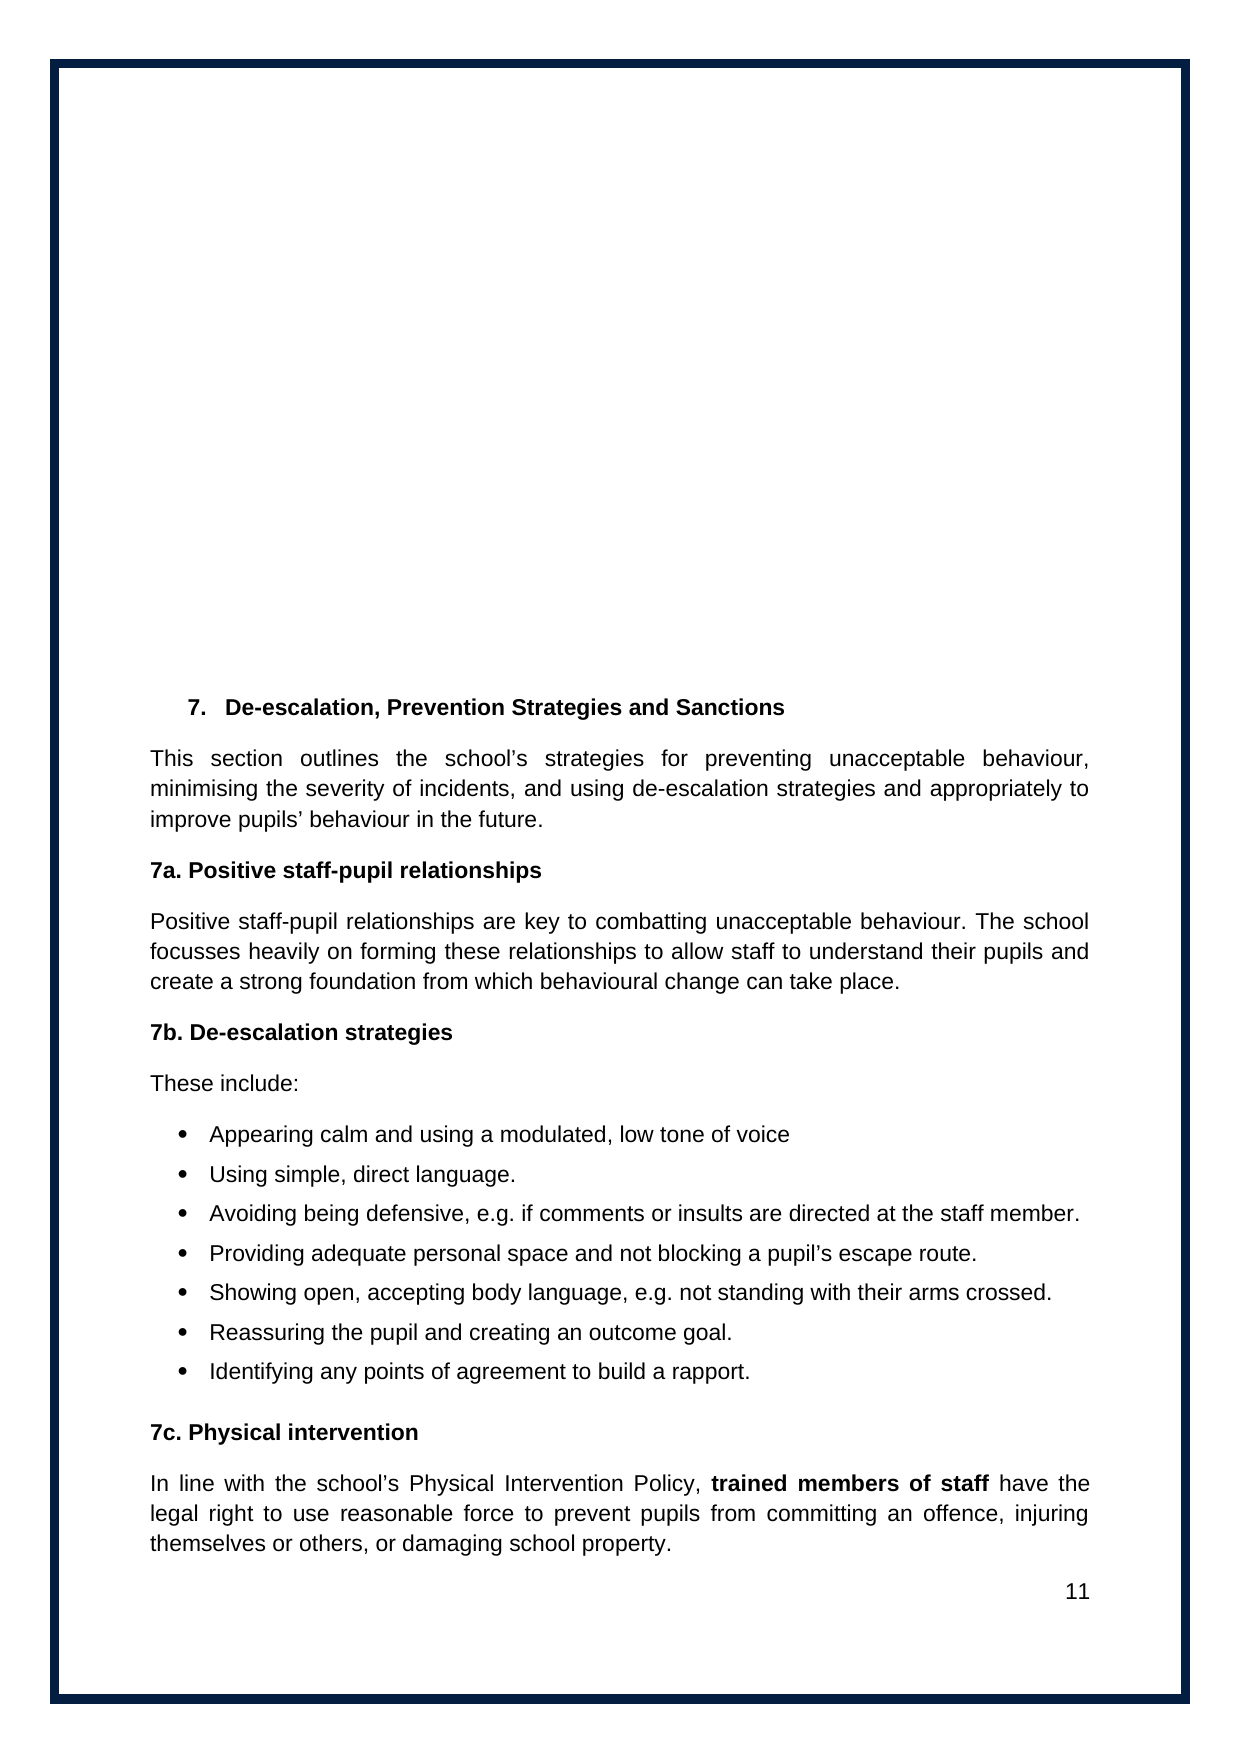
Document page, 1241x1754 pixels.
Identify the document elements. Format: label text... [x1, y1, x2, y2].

text 7a. Positive staff-pupil relationships [150, 857, 1090, 883]
subtitle De-escalation, Prevention Strategies and Sanctions [187, 694, 1090, 721]
text Appearing calm and using a modulated, low tone of voice [178, 1121, 1090, 1148]
text These include: [150, 1070, 1090, 1097]
text 7b. De-escalation strategies [150, 1019, 1090, 1046]
text Identifying any points of agreement to build a rapport. [178, 1358, 1090, 1384]
text Providing adequate personal space and not blocking a pupil’s escape route. [178, 1240, 1090, 1266]
text Avoiding being defensive, e.g. if comments or insults are directed at the staff member. [178, 1200, 1090, 1227]
text In line with the school’s Physical Intervention Policy, trained members of staff have the legal right to use reasonable force to prevent pupils from committing an offence, injuring themselves or others, or damaging school property. [150, 1469, 1090, 1556]
text This section outlines the school’s strategies for preventing unacceptable behaviour, minimising the severity of incidents, and using de-escalation strategies and appropriately to improve pupils’ behaviour in the future. [150, 745, 1090, 832]
text Reassuring the pupil and creating an outcome goal. [178, 1319, 1090, 1345]
text Showing open, accepting body language, e.g. not standing with their arms crossed. [178, 1279, 1090, 1306]
text Positive staff-pupil relationships are key to combatting unacceptable behaviour. The school focusses heavily on forming these relationships to allow staff to understand their pupils and create a strong foundation from which behavioural change can take place. [150, 908, 1090, 994]
text 7c. Physical intervention [150, 1418, 1090, 1445]
text Using simple, direct language. [178, 1161, 1090, 1187]
